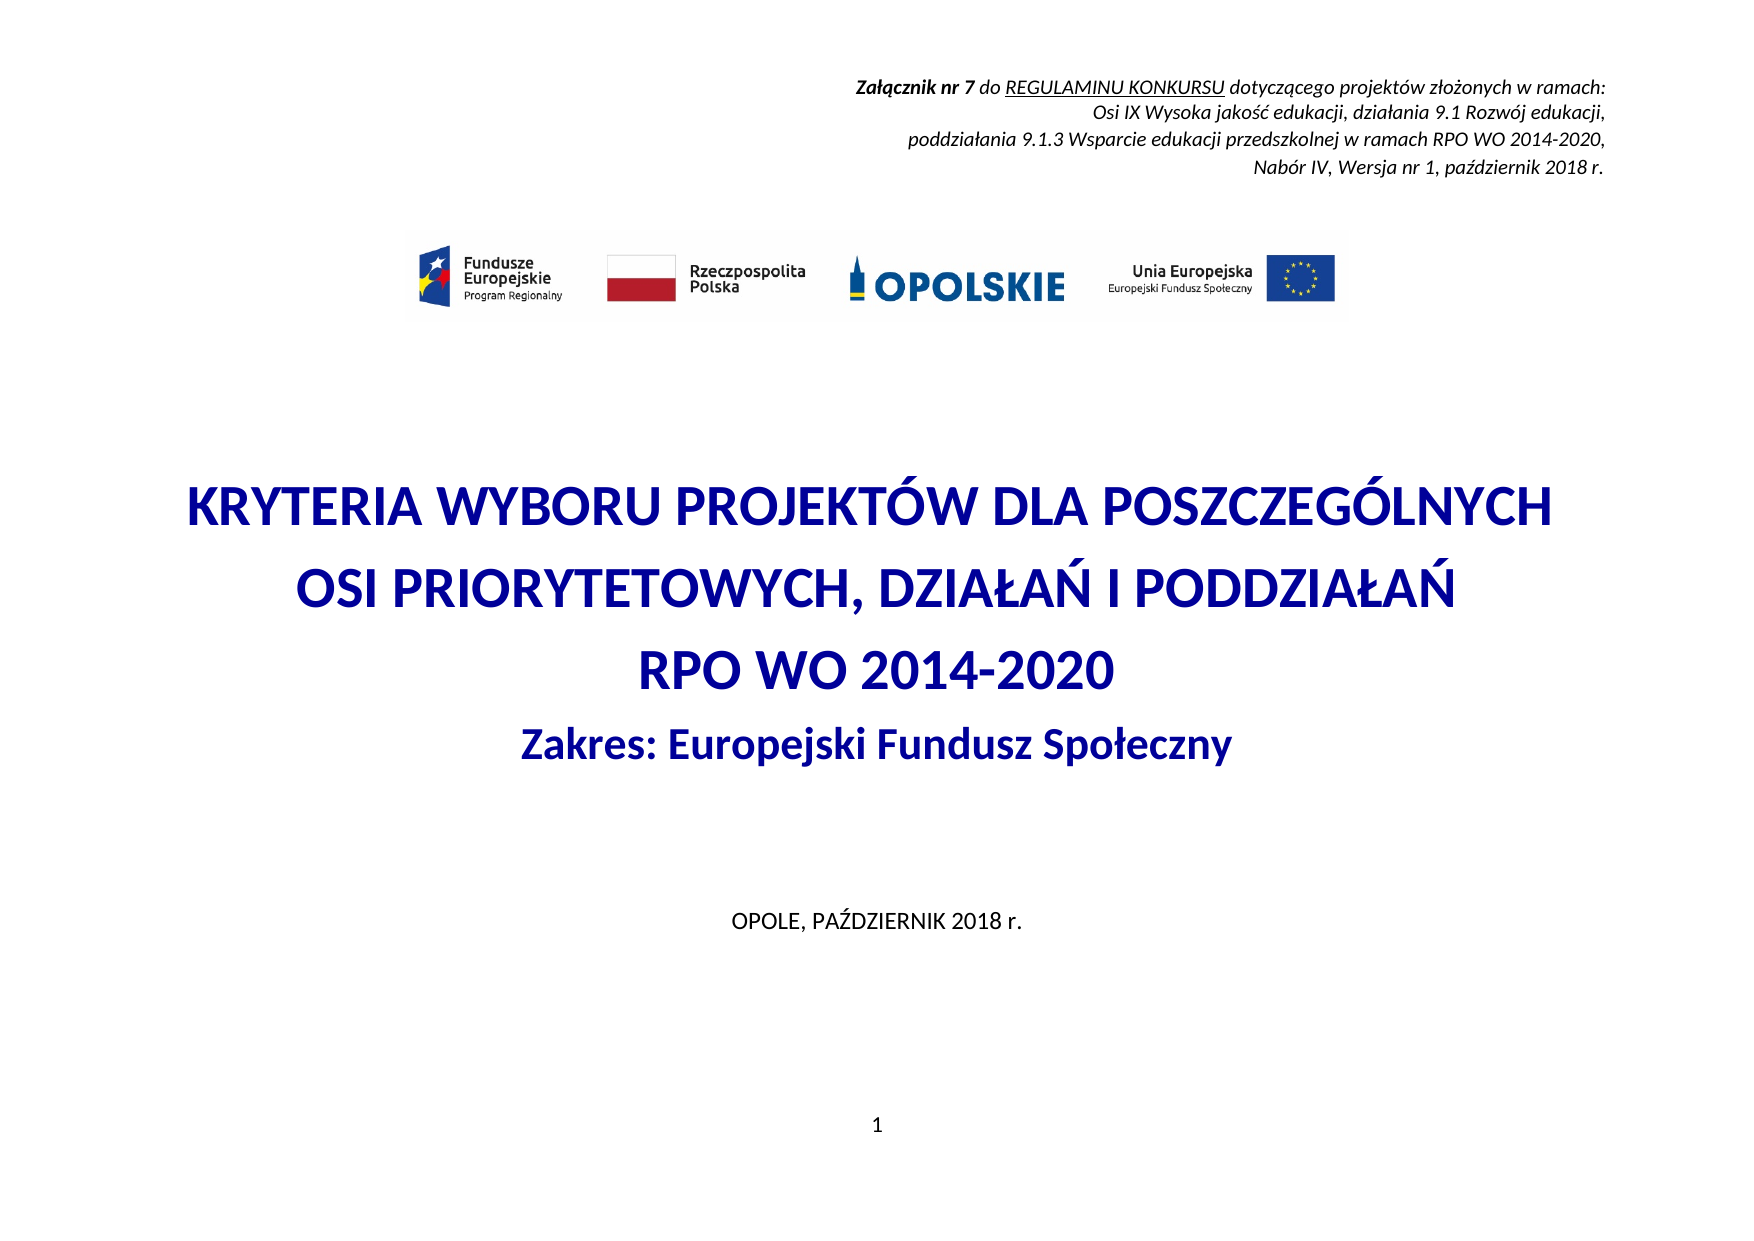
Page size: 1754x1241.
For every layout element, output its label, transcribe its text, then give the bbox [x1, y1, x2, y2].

text Zakres: Europejski Fundusz Społeczny [148, 714, 1606, 771]
text OPOLE, PAŹDZIERNIK 2018 r. [148, 905, 1606, 936]
text RPO WO 2014-2020 [148, 633, 1606, 704]
text KRYTERIA WYBORU PROJEKTÓW DLA POSZCZEGÓLNYCH OSI PRIORYTETOWYCH, DZIAŁAŃ I PODDZIAŁAŃ [148, 469, 1606, 622]
picture [404, 230, 1350, 322]
